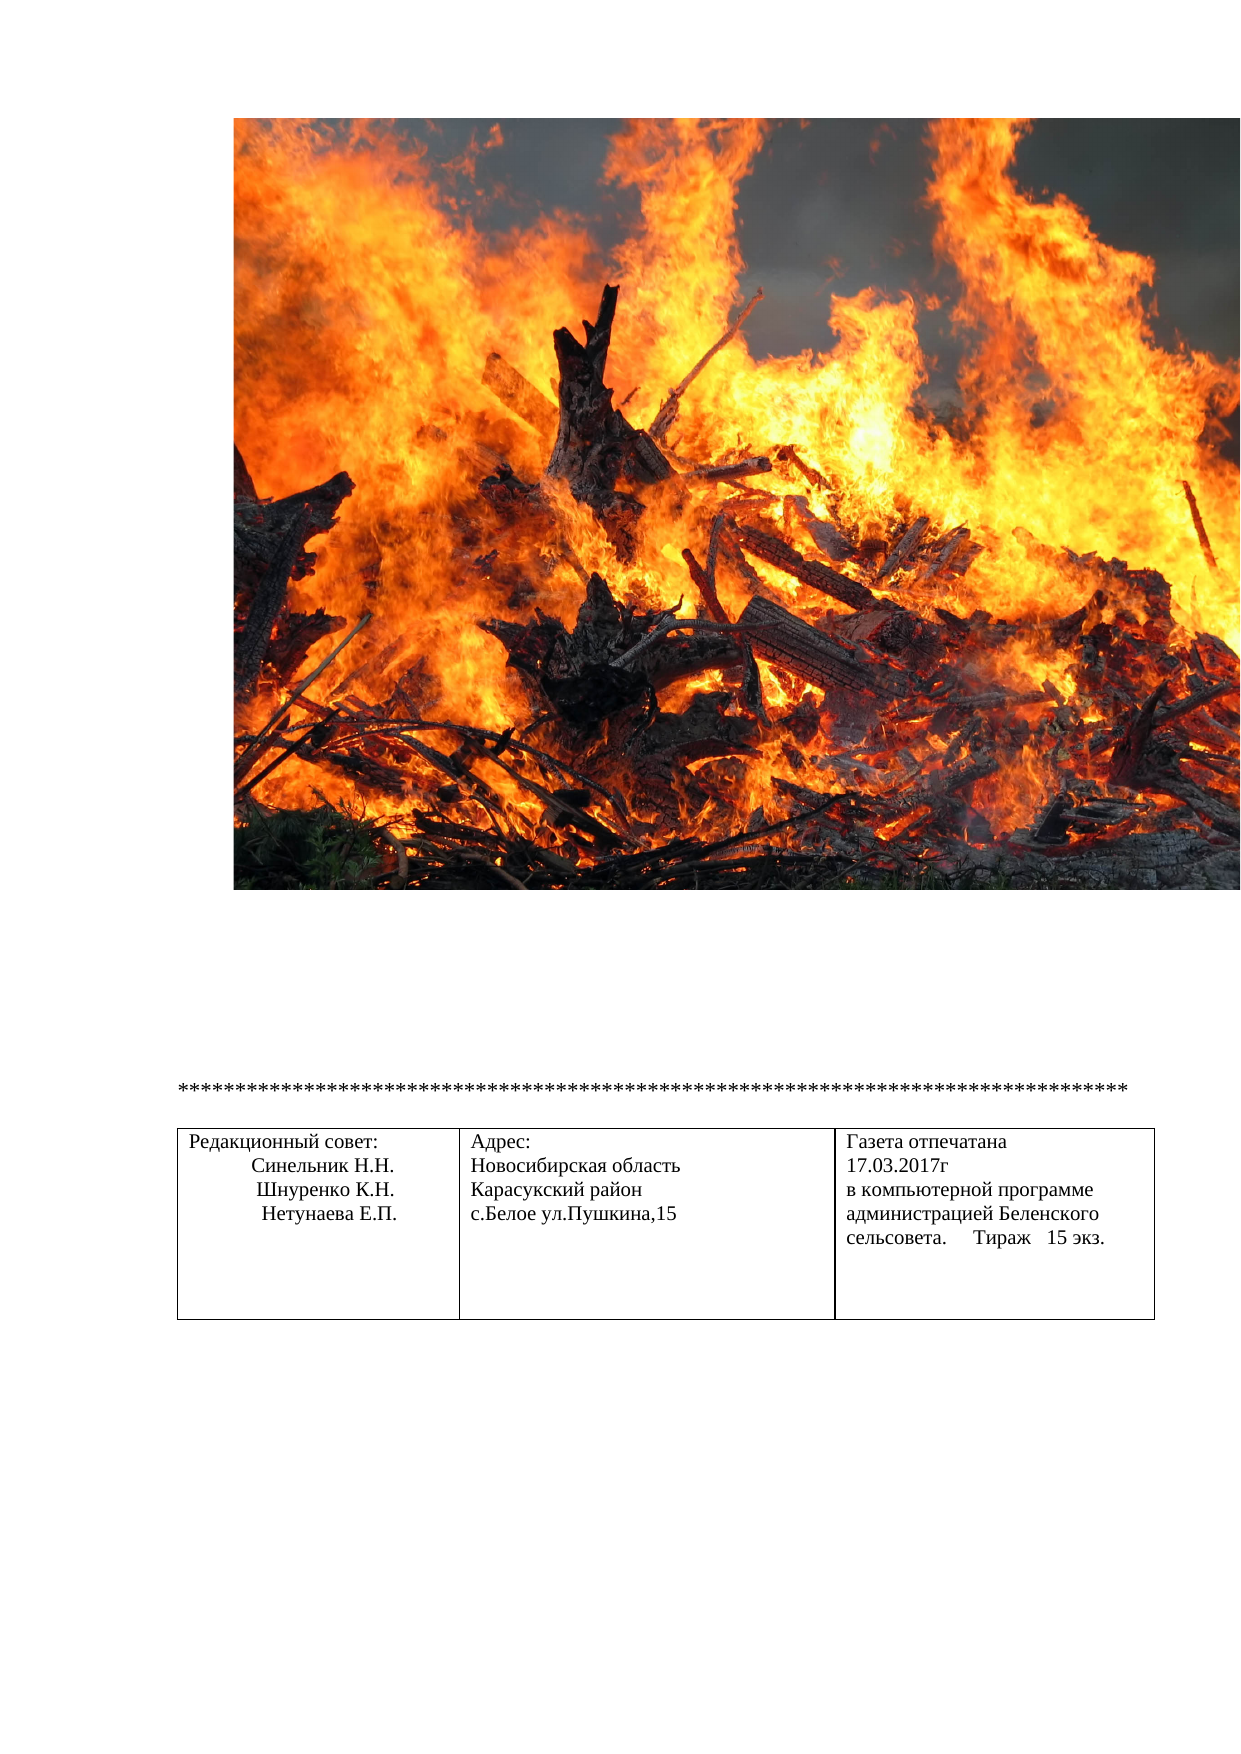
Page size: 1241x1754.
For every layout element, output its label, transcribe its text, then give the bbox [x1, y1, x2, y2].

picture [233, 118, 1241, 890]
text *********************************************************************************** [177, 1077, 1152, 1103]
table_header Газета отпечатана 17.03.2017г в компьютерной программе администрацией Беленского сельсовета. Тираж 15 экз. [836, 1129, 1154, 1319]
table_header Редакционный совет: Синельник Н.Н. Шнуренко К.Н. Нетунаева Е.П. [178, 1129, 459, 1319]
table_header Адрес: Новосибирская область Карасукский район с.Белое ул.Пушкина,15 [460, 1129, 834, 1319]
